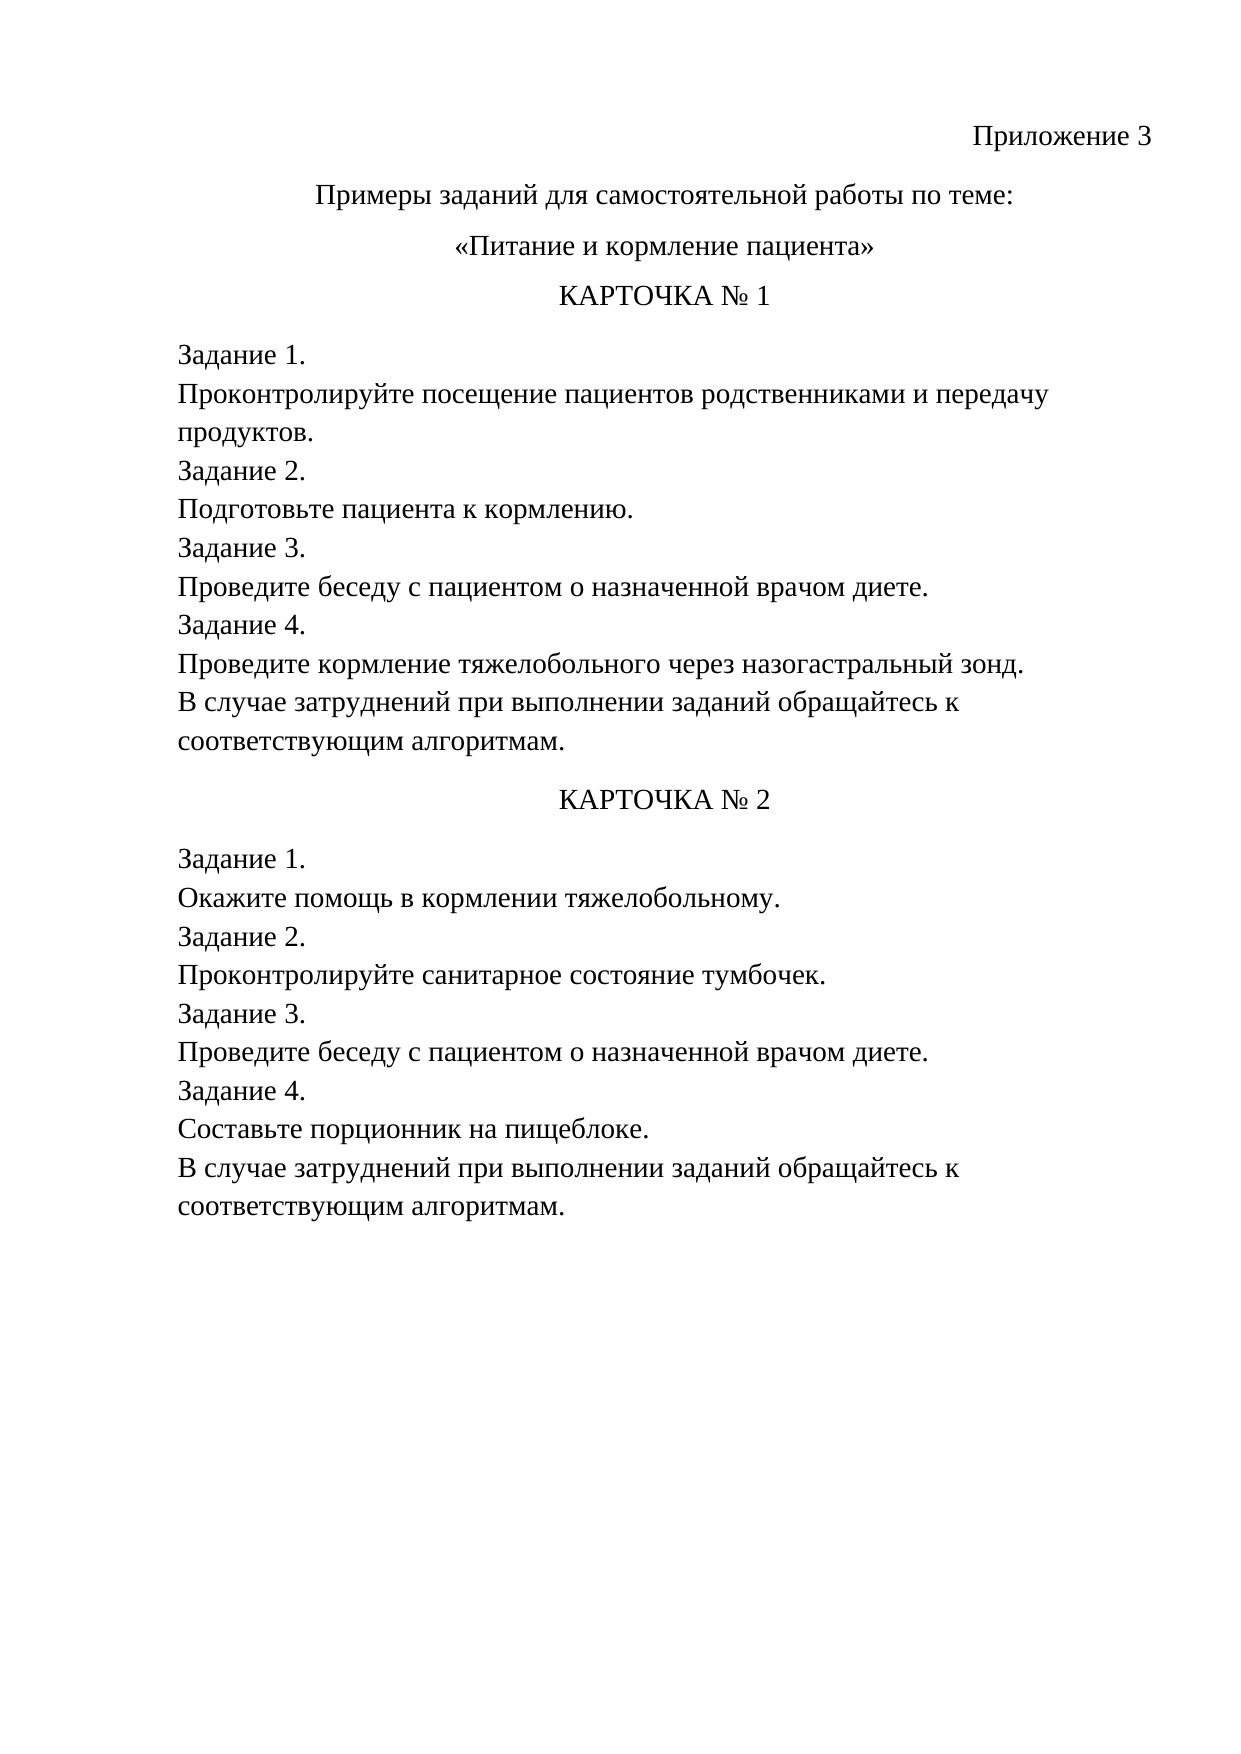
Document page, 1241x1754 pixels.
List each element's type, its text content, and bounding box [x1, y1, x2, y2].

text Приложение 3 [177, 118, 1152, 152]
text КАРТОЧКА № 2 [177, 782, 1152, 816]
text «Питание и кормление пациента» [177, 228, 1152, 261]
text Задание 1. Окажите помощь в кормлении тяжелобольному. Задание 2. Проконтролируйте санитарное состояние тумбочек. Задание 3. Проведите беседу с пациентом о назначенной врачом диете. Задание 4. Составьте порционник на пищеблоке. В случае затруднений при выполнении заданий обращайтесь к соответствующим алгоритмам. [177, 842, 1152, 1222]
text Задание 1. Проконтролируйте посещение пациентов родственниками и передачу продуктов. Задание 2. Подготовьте пациента к кормлению. Задание 3. Проведите беседу с пациентом о назначенной врачом диете. Задание 4. Проведите кормление тяжелобольного через назогастральный зонд. В случае затруднений при выполнении заданий обращайтесь к соответствующим алгоритмам. [177, 337, 1152, 756]
text КАРТОЧКА № 1 [177, 278, 1152, 312]
text Примеры заданий для самостоятельной работы по теме: [177, 177, 1152, 211]
